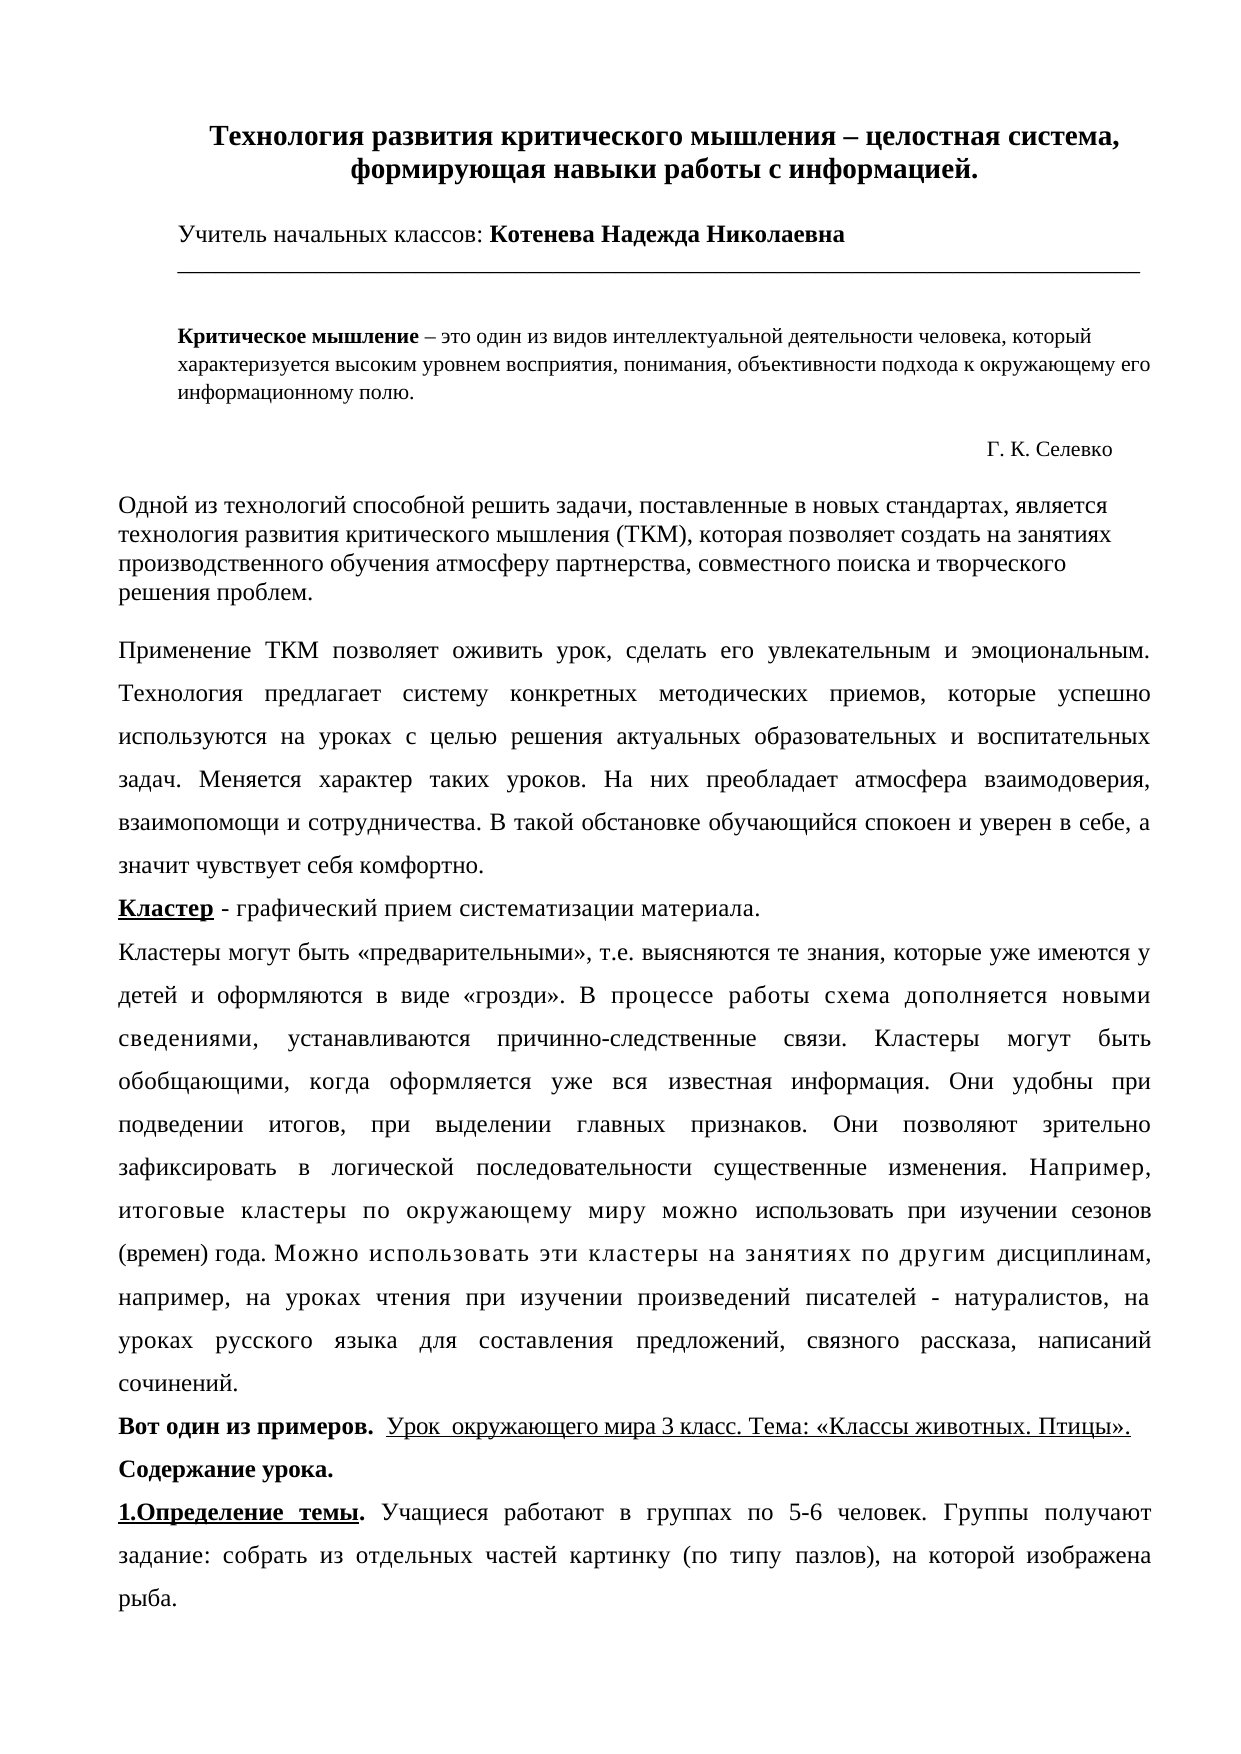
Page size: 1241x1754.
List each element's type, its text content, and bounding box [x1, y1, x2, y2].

text Содержание урока. [118, 1454, 1152, 1483]
text Применение ТКМ позволяет оживить урок, сделать его увлекательным и эмоциональным. Технология предлагает систему конкретных методических приемов, которые успешно используются на уроках с целью решения актуальных образовательных и воспитательных задач. Меняется характер таких уроков. На них преобладает атмосфера взаимодоверия, взаимопомощи и сотрудничества. В такой обстановке обучающийся спокоен и уверен в себе, а значит чувствует себя комфортно. [118, 635, 1152, 879]
text Кластер - графический прием систематизации материала. [118, 893, 1152, 922]
text Кластеры могут быть «предварительными», т.е. выясняются те знания, которые уже имеются у детей и оформляются в виде «грозди». В процессе работы схема дополняется новыми сведениями, устанавливаются причинно-следственные связи. Кластеры могут быть обобщающими, когда оформляется уже вся известная информация. Они удобны при подведении итогов, при выделении главных признаков. Они позволяют зрительно зафиксировать в логической последовательности существенные изменения. Например, итоговые кластеры по окружающему миру можно использовать при изучении сезонов (времен) года. Можно использовать эти кластеры на занятиях по другим дисциплинам, например, на уроках чтения при изучении произведений писателей - натуралистов, на уроках русского языка для составления предложений, связного рассказа, написаний сочинений. [118, 937, 1152, 1397]
text 1.Определение темы. Учащиеся работают в группах по 5-6 человек. Группы получают задание: собрать из отдельных частей картинку (по типу пазлов), на которой изображена рыба. [118, 1497, 1152, 1612]
text _____________________________________________________________________________ [177, 247, 1152, 276]
text Технология развития критического мышления – целостная система, формирующая навыки работы с информацией. [177, 118, 1152, 185]
text Одной из технологий способной решить задачи, поставленные в новых стандартах, является технология развития критического мышления (ТКМ), которая позволяет создать на занятиях производственного обучения атмосферу партнерства, совместного поиска и творческого решения проблем. [118, 491, 1152, 606]
text Учитель начальных классов: Котенева Надежда Николаевна [177, 219, 1152, 247]
text Вот один из примеров. Урок окружающего мира 3 класс. Тема: «Классы животных. Птицы». [118, 1411, 1152, 1440]
text Критическое мышление – это один из видов интеллектуальной деятельности человека, который характеризуется высоким уровнем восприятия, понимания, объективности подхода к окружающему его информационному полю. [177, 320, 1152, 404]
text Г. К. Селевко [177, 433, 1152, 461]
